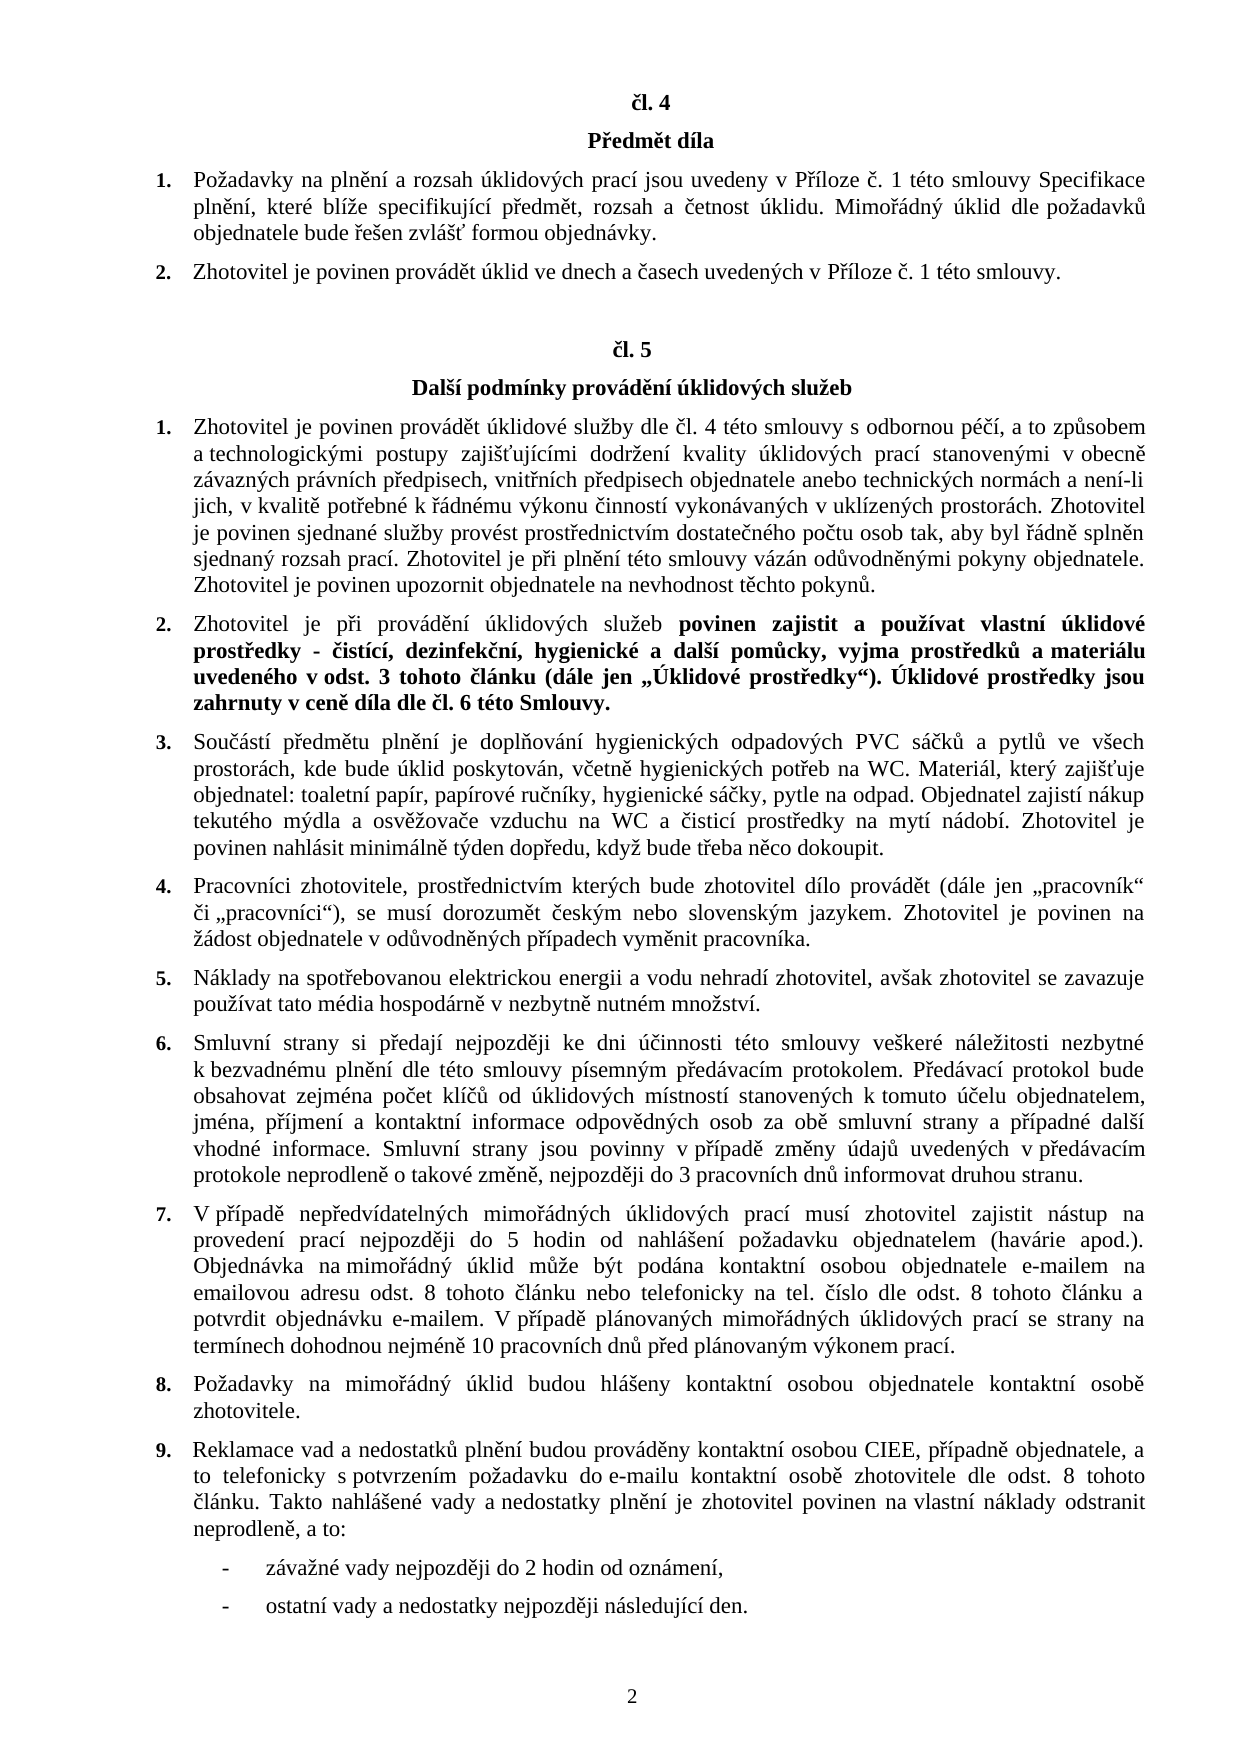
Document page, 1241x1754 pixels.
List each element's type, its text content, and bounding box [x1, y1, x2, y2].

text čl. 5 [118, 336, 1146, 362]
text - ostatní vady a nedostatky nejpozději následující den. [118, 1592, 1146, 1619]
text - závažné vady nejpozději do 2 hodin od oznámení, [118, 1554, 1146, 1580]
list Zhotovitel je povinen provádět úklidové služby dle čl. 4 této smlouvy s odbornou péčí, a to způsobem a technologickými postupy zajišťujícími dodržení kvality úklidových prací stanovenými v obecně závazných právních předpisech, vnitřních předpisech objednatele anebo technických normách a není-li jich, v kvalitě potřebné k řádnému výkonu činností vykonávaných v uklízených prostorách. Zhotovitel je povinen sjednané služby provést prostřednictvím dostatečného počtu osob tak, aby byl řádně splněn sjednaný rozsah prací. Zhotovitel je při plnění této smlouvy vázán odůvodněnými pokyny objednatele. Zhotovitel je povinen upozornit objednatele na nevhodnost těchto pokynů. [156, 413, 1146, 598]
list Náklady na spotřebovanou elektrickou energii a vodu nehradí zhotovitel, avšak zhotovitel se zavazuje používat tato média hospodárně v nezbytně nutném množství. [156, 964, 1146, 1017]
list Součástí předmětu plnění je doplňování hygienických odpadových PVC sáčků a pytlů ve všech prostorách, kde bude úklid poskytován, včetně hygienických potřeb na WC. Materiál, který zajišťuje objednatel: toaletní papír, papírové ručníky, hygienické sáčky, pytle na odpad. Objednatel zajistí nákup tekutého mýdla a osvěžovače vzduchu na WC a čisticí prostředky na mytí nádobí. Zhotovitel je povinen nahlásit minimálně týden dopředu, když bude třeba něco dokoupit. [156, 728, 1146, 860]
list V případě nepředvídatelných mimořádných úklidových prací musí zhotovitel zajistit nástup na provedení prací nejpozději do 5 hodin od nahlášení požadavku objednatelem (havárie apod.). Objednávka na mimořádný úklid může být podána kontaktní osobou objednatele e-mailem na emailovou adresu odst. 8 tohoto článku nebo telefonicky na tel. číslo dle odst. 8 tohoto článku a potvrdit objednávku e-mailem. V případě plánovaných mimořádných úklidových prací se strany na termínech dohodnou nejméně 10 pracovních dnů před plánovaným výkonem prací. [156, 1200, 1146, 1358]
text Další podmínky provádění úklidových služeb [118, 374, 1146, 401]
text čl. 4 [156, 89, 1146, 115]
list Požadavky na plnění a rozsah úklidových prací jsou uvedeny v Příloze č. 1 této smlouvy Specifikace plnění, které blíže specifikující předmět, rozsah a četnost úklidu. Mimořádný úklid dle požadavků objednatele bude řešen zvlášť formou objednávky. [156, 166, 1146, 245]
list Požadavky na mimořádný úklid budou hlášeny kontaktní osobou objednatele kontaktní osobě zhotovitele. [156, 1371, 1146, 1423]
list Zhotovitel je při provádění úklidových služeb povinen zajistit a používat vlastní úklidové prostředky - čistící, dezinfekční, hygienické a další pomůcky, vyjma prostředků a materiálu uvedeného v odst. 3 tohoto článku (dále jen „Úklidové prostředky“). Úklidové prostředky jsou zahrnuty v ceně díla dle čl. 6 této Smlouvy. [156, 610, 1146, 716]
list Zhotovitel je povinen provádět úklid ve dnech a časech uvedených v Příloze č. 1 této smlouvy. [155, 258, 1146, 284]
text Předmět díla [156, 127, 1146, 154]
list Pracovníci zhotovitele, prostřednictvím kterých bude zhotovitel dílo provádět (dále jen „pracovník“ či „pracovníci“), se musí dorozumět českým nebo slovenským jazykem. Zhotovitel je povinen na žádost objednatele v odůvodněných případech vyměnit pracovníka. [156, 872, 1146, 952]
list Smluvní strany si předají nejpozději ke dni účinnosti této smlouvy veškeré náležitosti nezbytné k bezvadnému plnění dle této smlouvy písemným předávacím protokolem. Předávací protokol bude obsahovat zejména počet klíčů od úklidových místností stanovených k tomuto účelu objednatelem, jména, příjmení a kontaktní informace odpovědných osob za obě smluvní strany a případné další vhodné informace. Smluvní strany jsou povinny v případě změny údajů uvedených v předávacím protokole neprodleně o takové změně, nejpozději do 3 pracovních dnů informovat druhou stranu. [156, 1029, 1146, 1187]
list Reklamace vad a nedostatků plnění budou prováděny kontaktní osobou CIEE, případně objednatele, a to telefonicky s potvrzením požadavku do e-mailu kontaktní osobě zhotovitele dle odst. 8 tohoto článku. Takto nahlášené vady a nedostatky plnění je zhotovitel povinen na vlastní náklady odstranit neprodleně, a to: [156, 1436, 1146, 1541]
